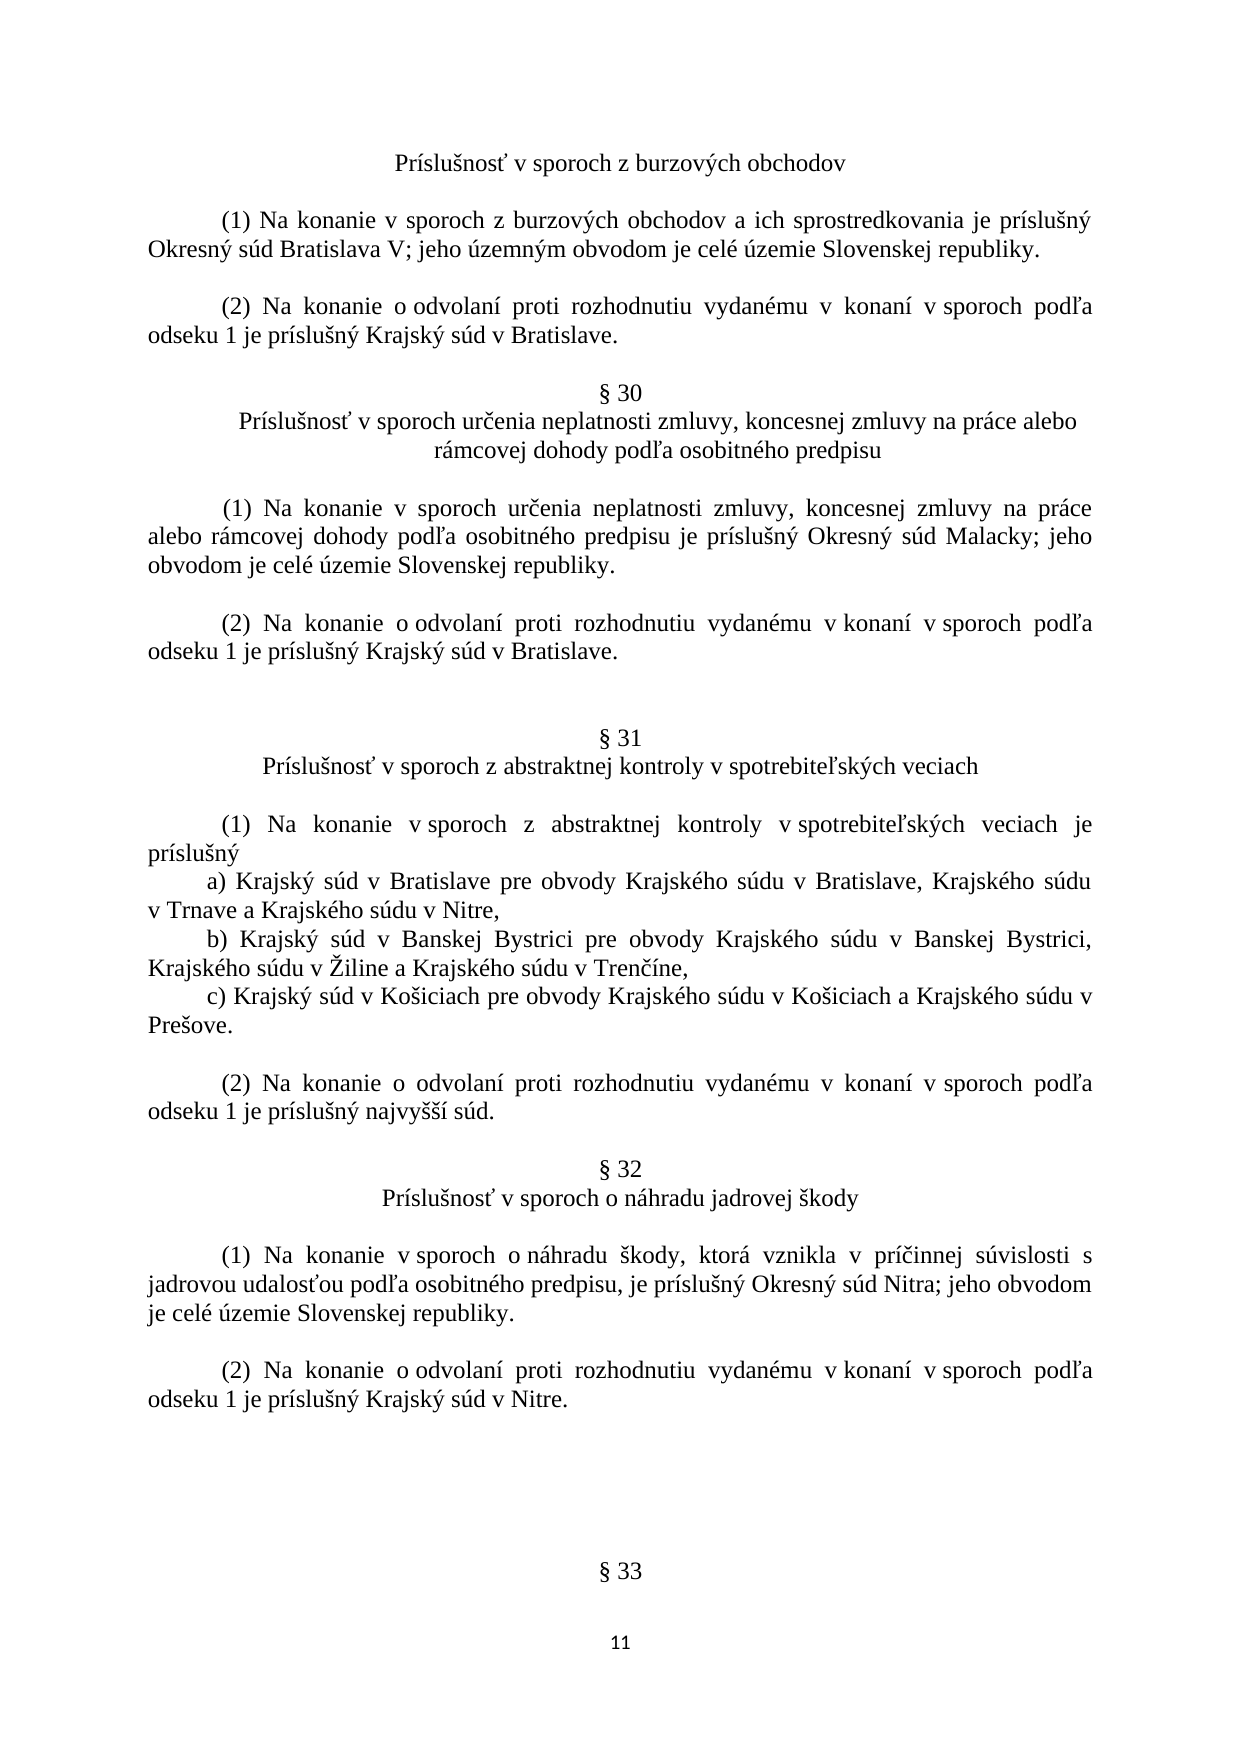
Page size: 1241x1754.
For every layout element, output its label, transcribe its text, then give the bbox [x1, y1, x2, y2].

text Príslušnosť v sporoch určenia neplatnosti zmluvy, koncesnej zmluvy na práce alebo rámcovej dohody podľa osobitného predpisu [223, 406, 1093, 464]
text (2) Na konanie o odvolaní proti rozhodnutiu vydanému v konaní v sporoch podľa odseku 1 je príslušný najvyšší súd. [148, 1068, 1093, 1125]
text Príslušnosť v sporoch z burzových obchodov [148, 148, 1093, 176]
text (1) Na konanie v sporoch určenia neplatnosti zmluvy, koncesnej zmluvy na práce alebo rámcovej dohody podľa osobitného predpisu je príslušný Okresný súd Malacky; jeho obvodom je celé územie Slovenskej republiky. [148, 493, 1093, 579]
text § 32 [148, 1154, 1093, 1183]
text c) Krajský súd v Košiciach pre obvody Krajského súdu v Košiciach a Krajského súdu v Prešove. [148, 981, 1093, 1039]
text § 31 [148, 723, 1093, 751]
text Príslušnosť v sporoch z abstraktnej kontroly v spotrebiteľských veciach [148, 751, 1093, 780]
text a) Krajský súd v Bratislave pre obvody Krajského súdu v Bratislave, Krajského súdu v Trnave a Krajského súdu v Nitre, [148, 866, 1093, 924]
text b) Krajský súd v Banskej Bystrici pre obvody Krajského súdu v Banskej Bystrici, Krajského súdu v Žiline a Krajského súdu v Trenčíne, [148, 924, 1093, 981]
list Na konanie o odvolaní proti rozhodnutiu vydanému v konaní v sporoch podľa odseku 1 je príslušný Krajský súd v Nitre. [148, 1355, 1093, 1413]
text Príslušnosť v sporoch o náhradu jadrovej škody [148, 1183, 1093, 1211]
list Na konanie v sporoch o náhradu škody, ktorá vznikla v príčinnej súvislosti s jadrovou udalosťou podľa osobitného predpisu, je príslušný Okresný súd Nitra; jeho obvodom je celé územie Slovenskej republiky. [148, 1240, 1093, 1326]
text (2) Na konanie o odvolaní proti rozhodnutiu vydanému v konaní v sporoch podľa odseku 1 je príslušný Krajský súd v Bratislave. [148, 608, 1093, 665]
text (1) Na konanie v sporoch z burzových obchodov a ich sprostredkovania je príslušný Okresný súd Bratislava V; jeho územným obvodom je celé územie Slovenskej republiky. [148, 205, 1093, 263]
text (1) Na konanie v sporoch z abstraktnej kontroly v spotrebiteľských veciach je príslušný [148, 809, 1093, 866]
text § 30 [148, 378, 1093, 406]
text (2) Na konanie o odvolaní proti rozhodnutiu vydanému v konaní v sporoch podľa odseku 1 je príslušný Krajský súd v Bratislave. [148, 291, 1093, 349]
text § 33 [148, 1556, 1093, 1585]
